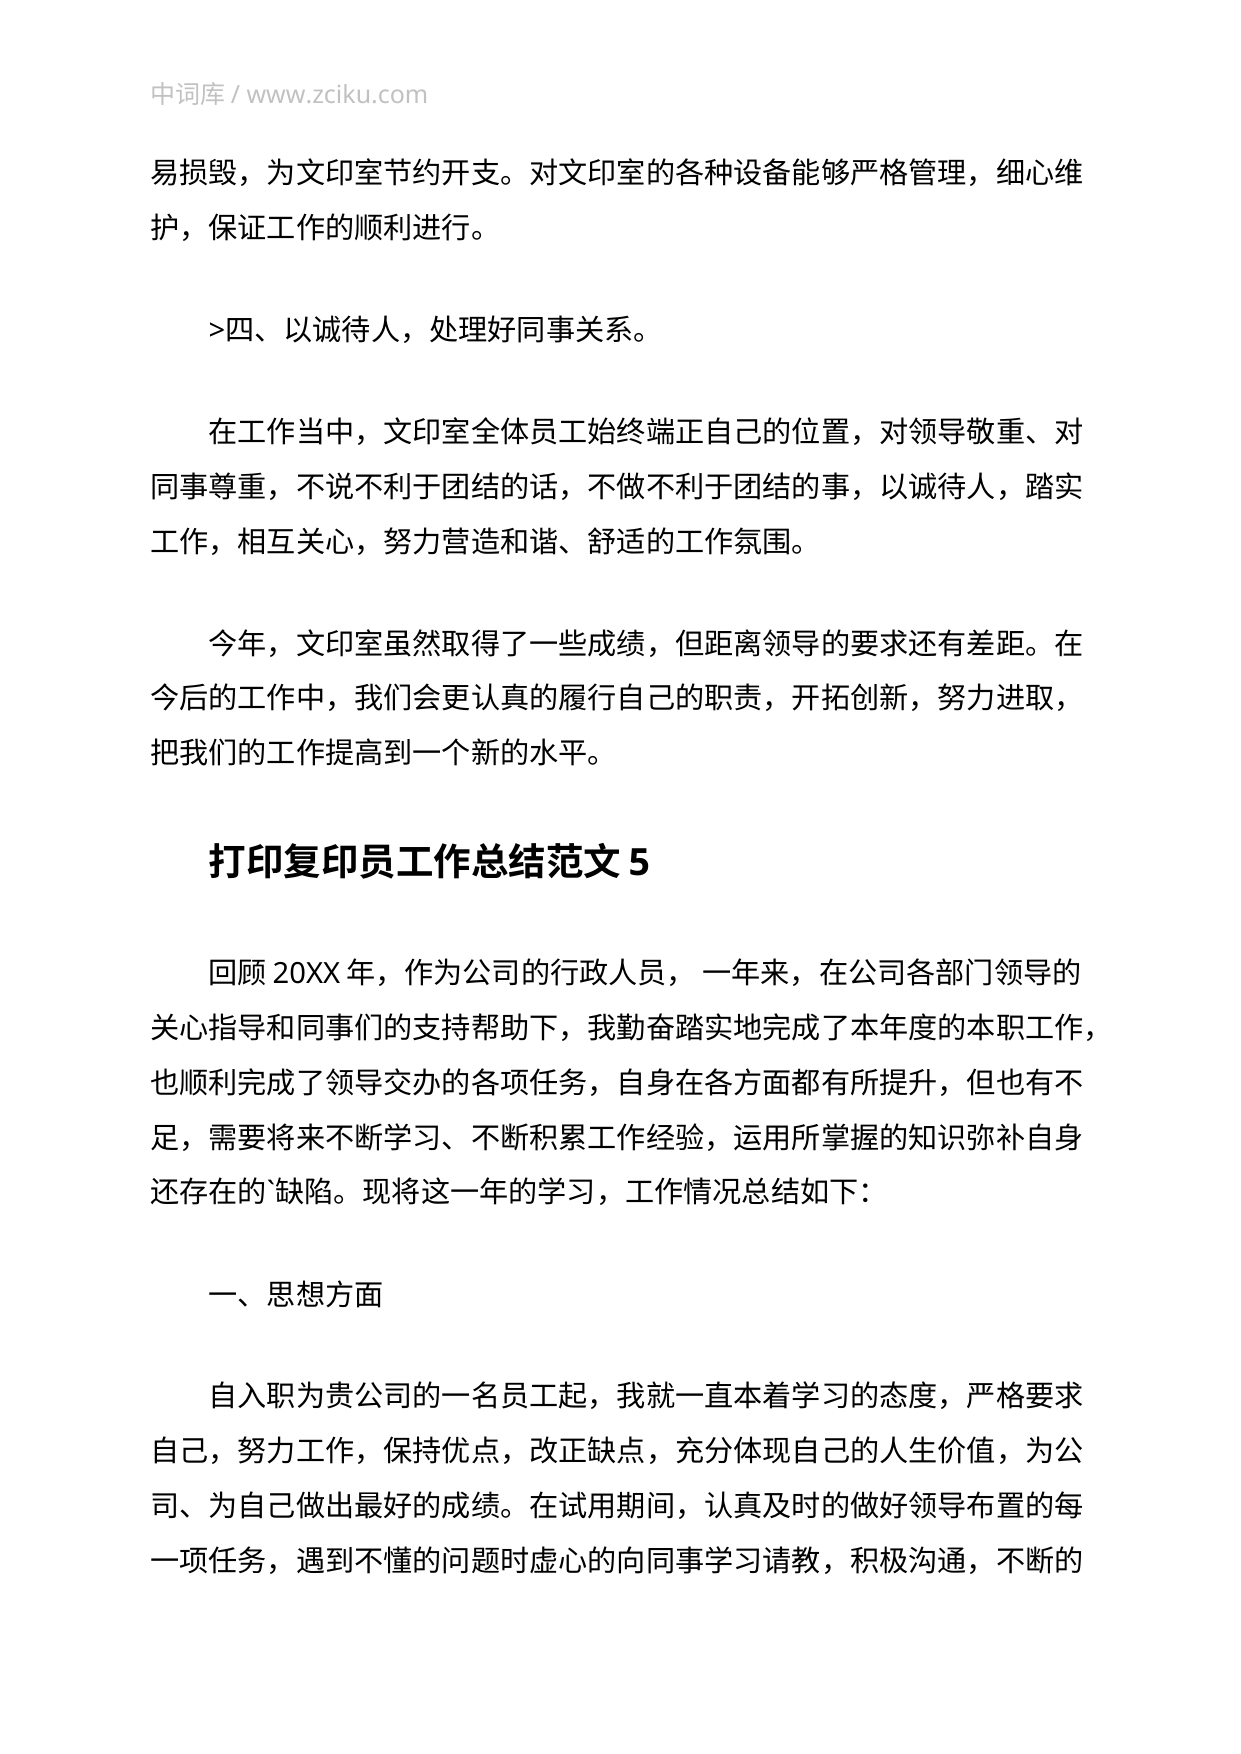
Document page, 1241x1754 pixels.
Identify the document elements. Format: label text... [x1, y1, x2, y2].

text 今年，文印室虽然取得了一些成绩，但距离领导的要求还有差距。在今后的工作中，我们会更认真的履行自己的职责，开拓创新，努力进取，把我们的工作提高到一个新的水平。 [150, 620, 1090, 772]
text 一、思想方面 [150, 1271, 1090, 1313]
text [150, 1373, 1090, 1580]
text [150, 150, 1090, 247]
text >四、以诚待人，处理好同事关系。 [150, 307, 1090, 349]
text 在工作当中，文印室全体员工始终端正自己的位置，对领导敬重、对同事尊重，不说不利于团结的话，不做不利于团结的事，以诚待人，踏实工作，相互关心，努力营造和谐、舒适的工作氛围。 [150, 409, 1090, 561]
text 回顾20XX年，作为公司的行政人员， 一年来，在公司各部门领导的关心指导和同事们的支持帮助下，我勤奋踏实地完成了本年度的本职工作，也顺利完成了领导交办的各项任务，自身在各方面都有所提升，但也有不足，需要将来不断学习、不断积累工作经验，运用所掌握的知识弥补自身还存在的`缺陷。现将这一年的学习，工作情况总结如下： [150, 949, 1090, 1211]
text 打印复印员工作总结范文5 [150, 832, 1090, 886]
